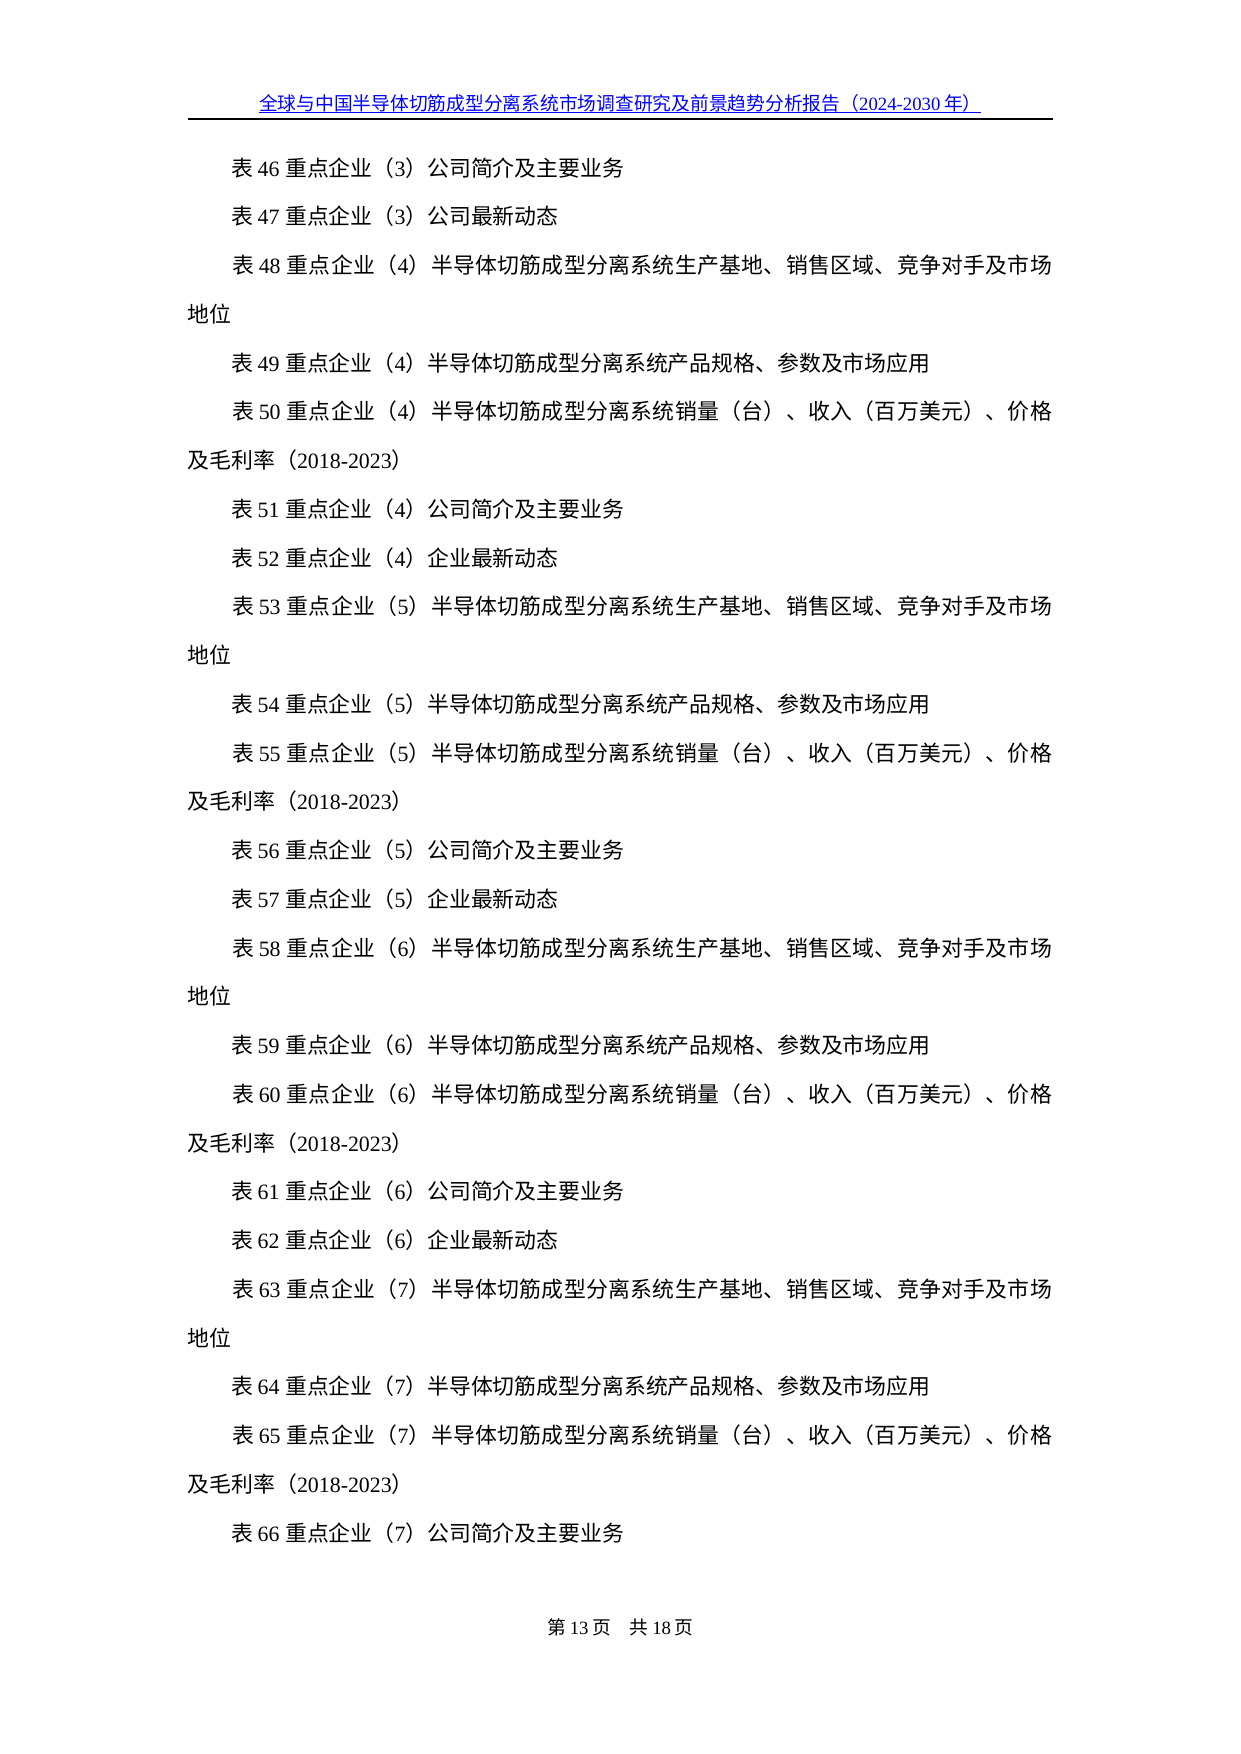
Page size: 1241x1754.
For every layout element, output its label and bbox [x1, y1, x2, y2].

text [187, 150, 1053, 1548]
